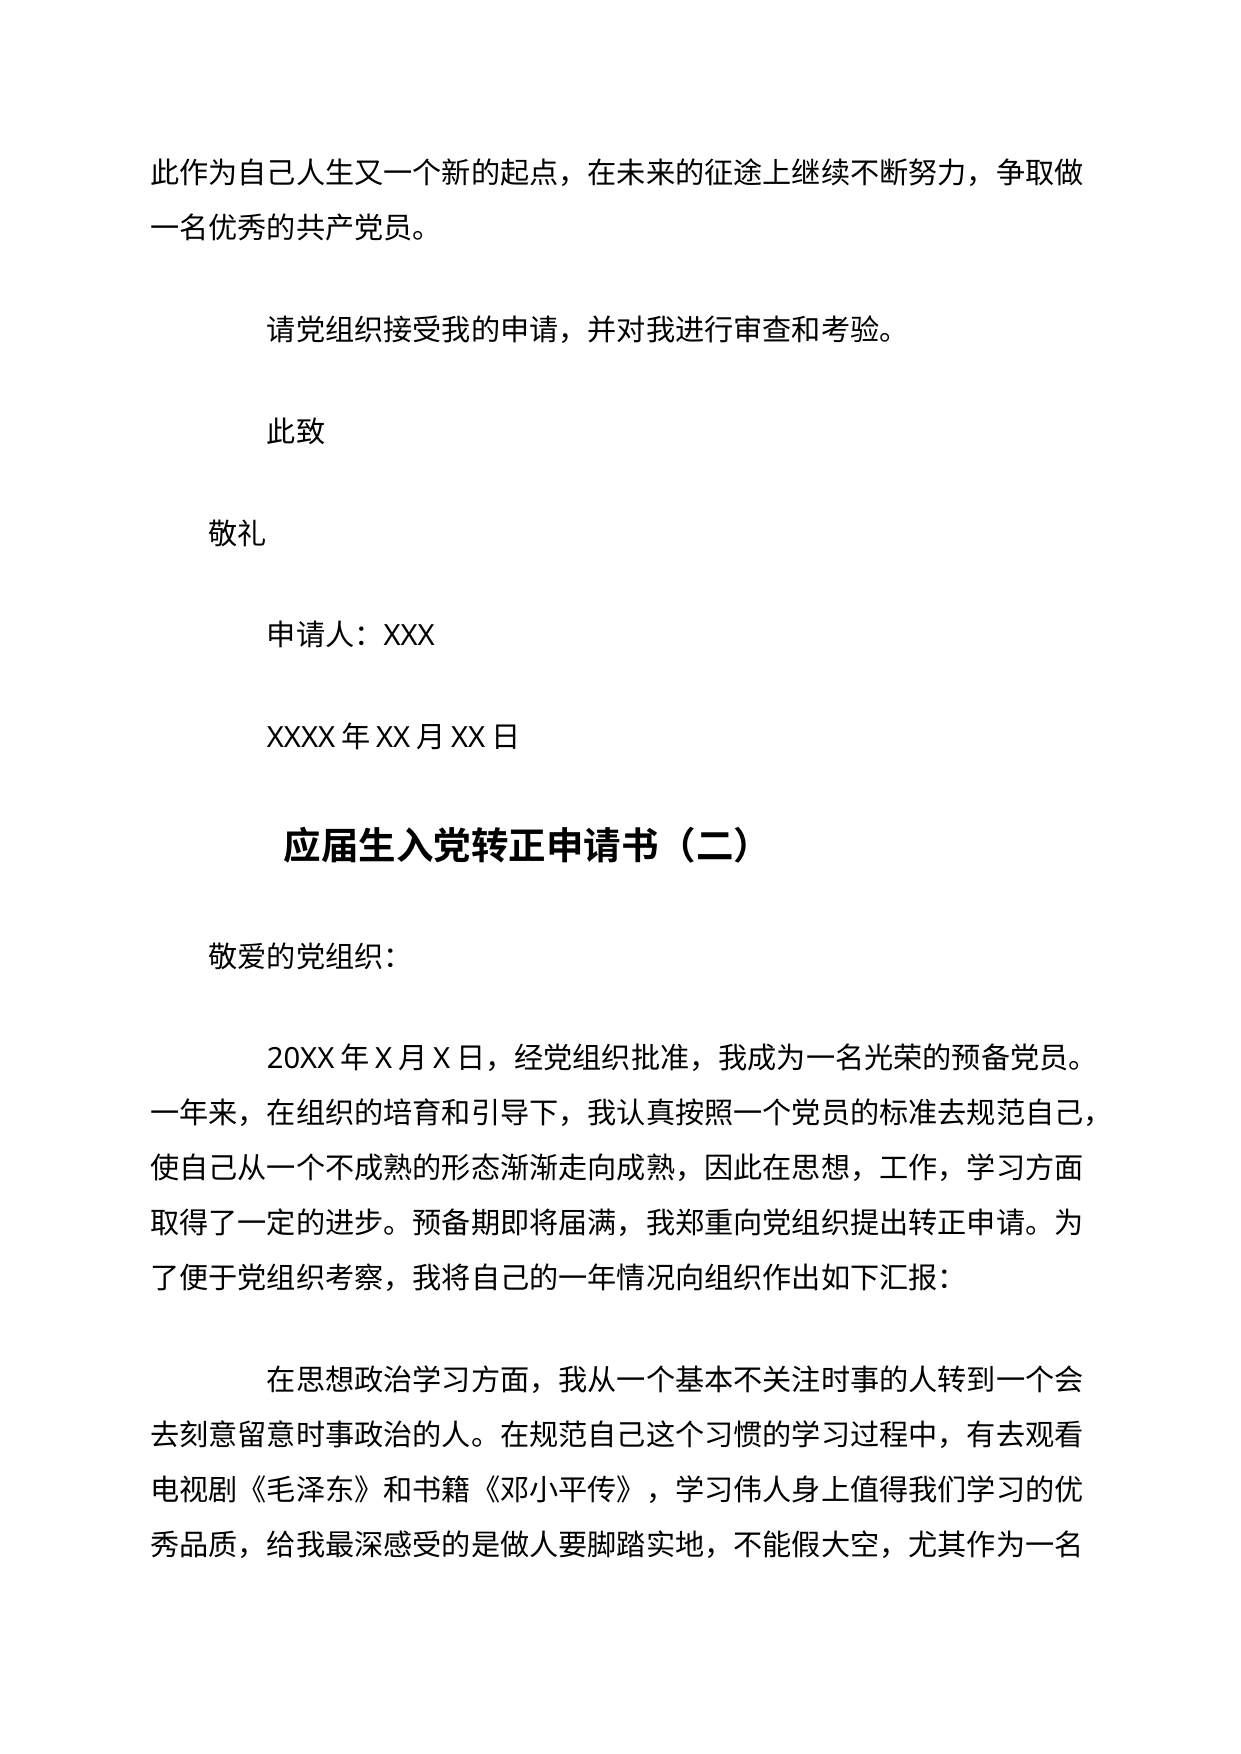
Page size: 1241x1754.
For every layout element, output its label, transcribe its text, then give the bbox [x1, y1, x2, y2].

text 申请人：XXX [150, 612, 1090, 654]
text 20XX年X月X日，经党组织批准，我成为一名光荣的预备党员。一年来，在组织的培育和引导下，我认真按照一个党员的标准去规范自己，使自己从一个不成熟的形态渐渐走向成熟，因此在思想，工作，学习方面取得了一定的进步。预备期即将届满，我郑重向党组织提出转正申请。为了便于党组织考察，我将自己的一年情况向组织作出如下汇报： [150, 1035, 1090, 1297]
text 应届生入党转正申请书（二） [150, 816, 1090, 870]
text 请党组织接受我的申请，并对我进行审查和考验。 [150, 307, 1090, 349]
text 敬爱的党组织： [150, 933, 1090, 976]
text XXXX年XX月XX日 [150, 714, 1090, 756]
text 敬礼 [150, 510, 1090, 552]
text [150, 150, 1090, 247]
text 此致 [150, 408, 1090, 451]
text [150, 1357, 1090, 1563]
